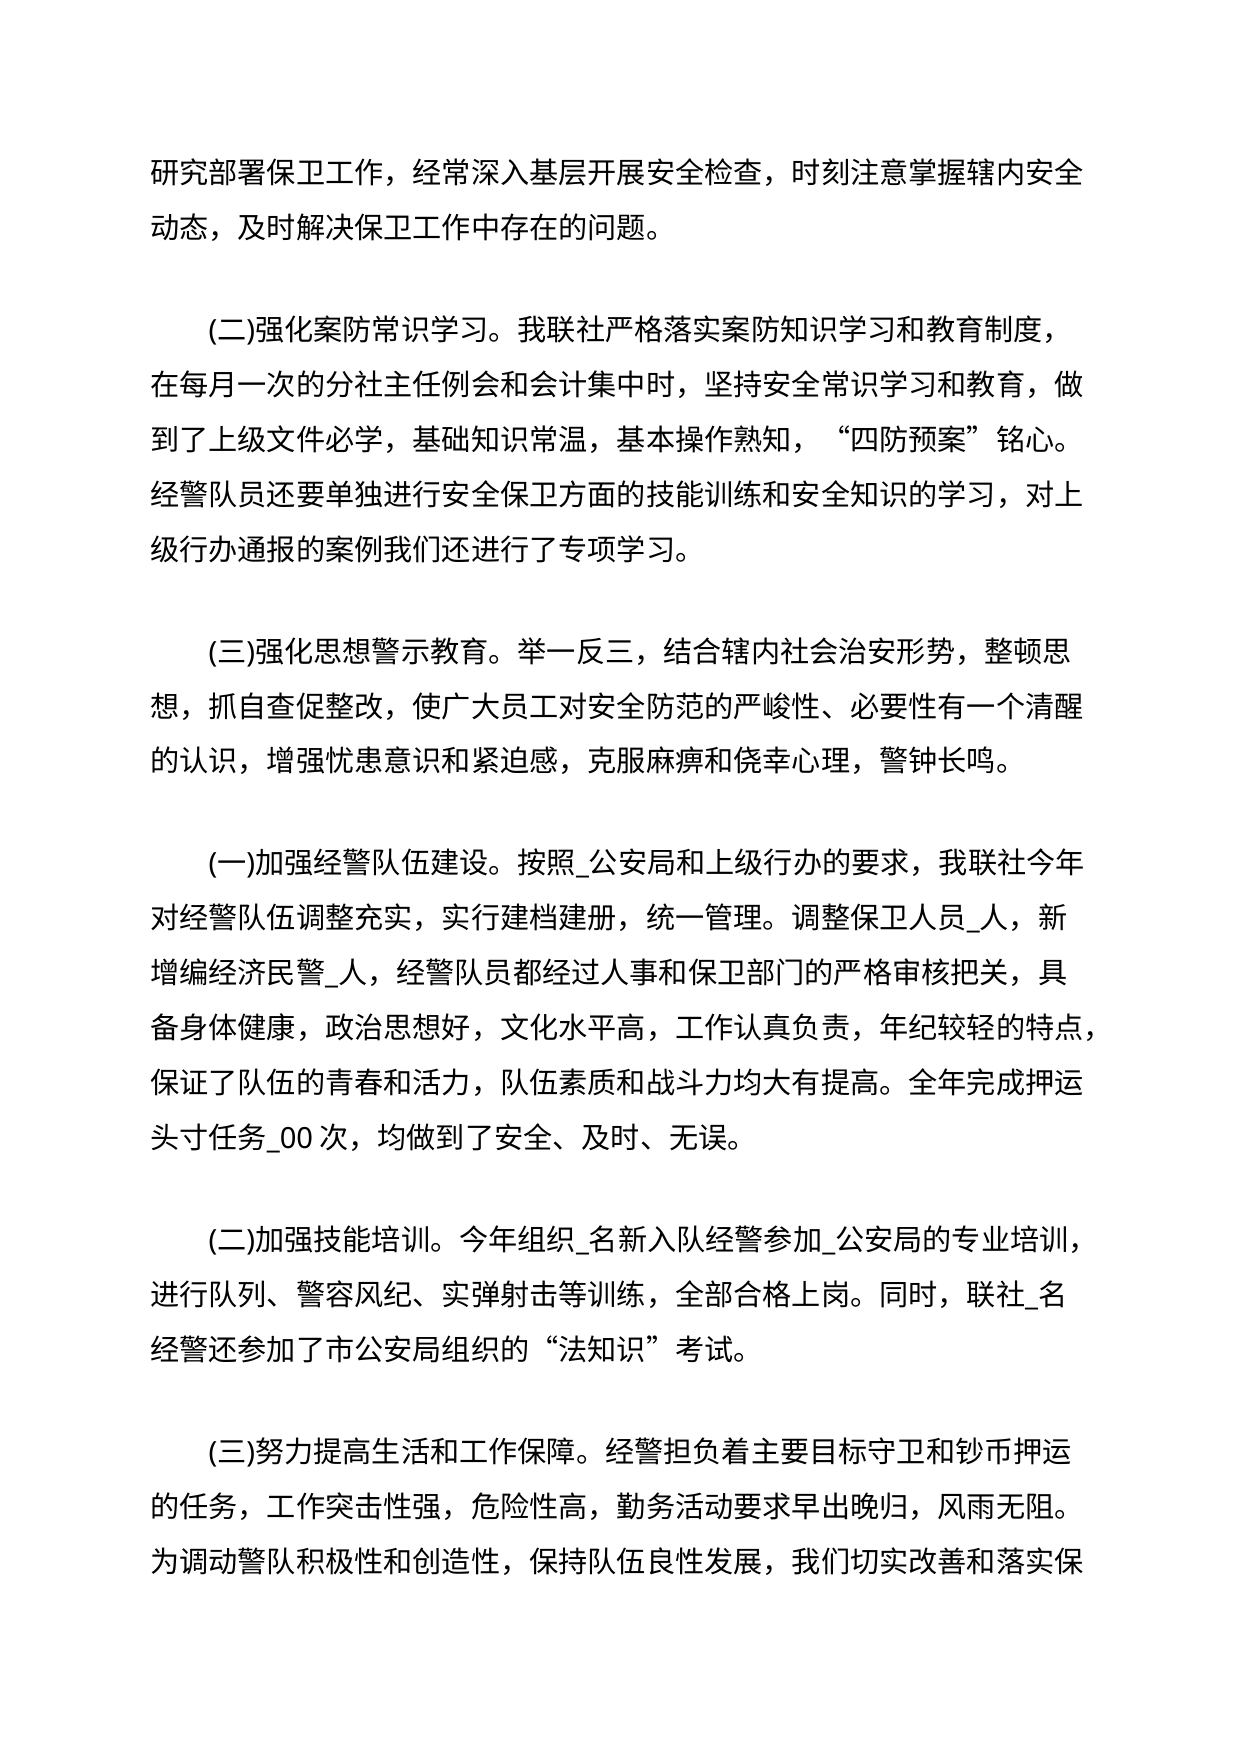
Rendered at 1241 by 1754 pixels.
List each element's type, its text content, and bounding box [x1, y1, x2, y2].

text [150, 1428, 1090, 1581]
text (二)强化案防常识学习。我联社严格落实案防知识学习和教育制度，在每月一次的分社主任例会和会计集中时，坚持安全常识学习和教育，做到了上级文件必学，基础知识常温，基本操作熟知，“四防预案”铭心。经警队员还要单独进行安全保卫方面的技能训练和安全知识的学习，对上级行办通报的案例我们还进行了专项学习。 [150, 307, 1090, 569]
text (一)加强经警队伍建设。按照_公安局和上级行办的要求，我联社今年对经警队伍调整充实，实行建档建册，统一管理。调整保卫人员_人，新增编经济民警_人，经警队员都经过人事和保卫部门的严格审核把关，具备身体健康，政治思想好，文化水平高，工作认真负责，年纪较轻的特点，保证了队伍的青春和活力，队伍素质和战斗力均大有提高。全年完成押运头寸任务_00次，均做到了安全、及时、无误。 [150, 840, 1090, 1157]
text (三)强化思想警示教育。举一反三，结合辖内社会治安形势，整顿思想，抓自查促整改，使广大员工对安全防范的严峻性、必要性有一个清醒的认识，增强忧患意识和紧迫感，克服麻痹和侥幸心理，警钟长鸣。 [150, 628, 1090, 780]
text (二)加强技能培训。今年组织_名新入队经警参加_公安局的专业培训，进行队列、警容风纪、实弹射击等训练，全部合格上岗。同时，联社_名经警还参加了市公安局组织的“法知识”考试。 [150, 1217, 1090, 1369]
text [150, 150, 1090, 247]
